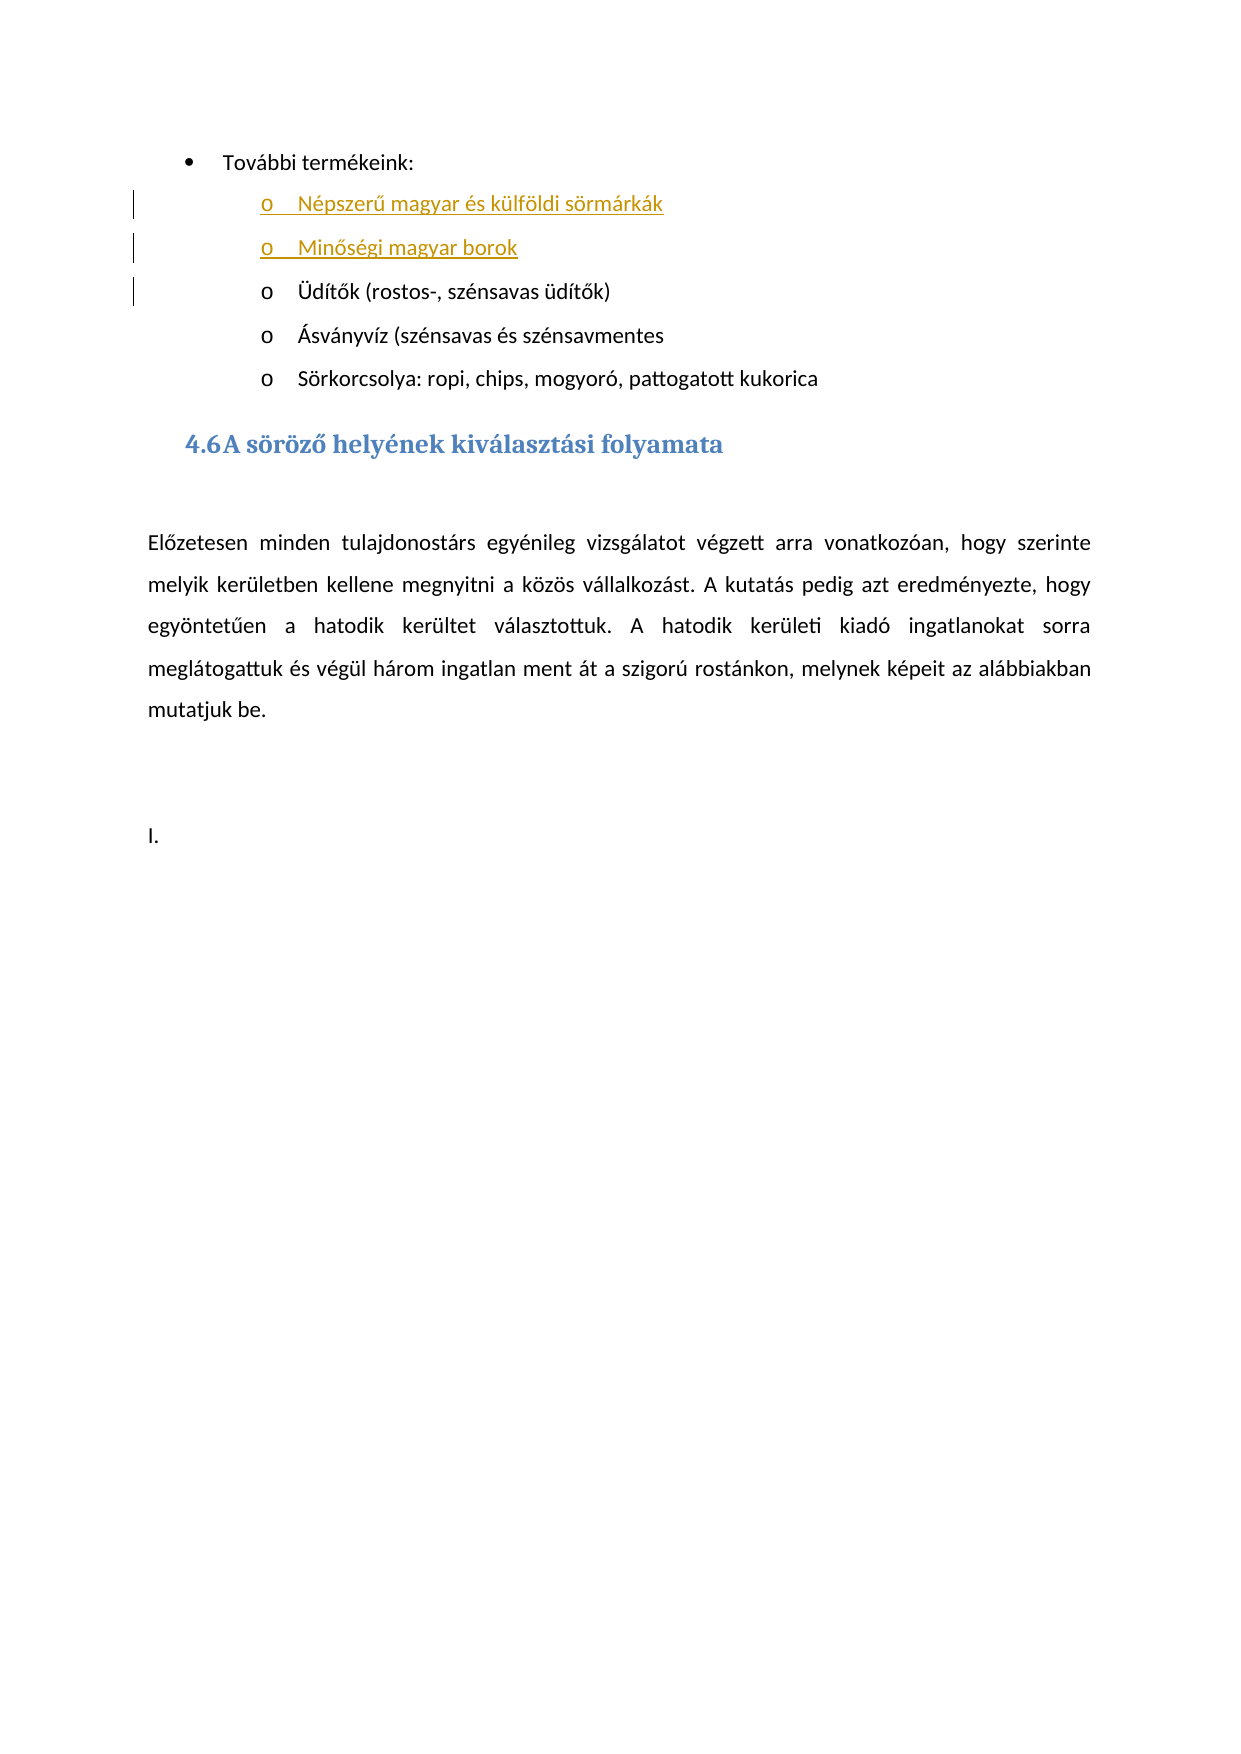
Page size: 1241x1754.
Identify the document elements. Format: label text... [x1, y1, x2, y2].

text Előzetesen minden tulajdonostárs egyénileg vizsgálatot végzett arra vonatkozóan, hogy szerinte melyik kerületben kellene megnyitni a közös vállalkozást. A kutatás pedig azt eredményezte, hogy egyöntetűen a hatodik kerültet választottuk. A hatodik kerületi kiadó ingatlanokat sorra meglátogattuk és végül három ingatlan ment át a szigorú rostánkon, melynek képeit az alábbiakban mutatjuk be. [148, 528, 1093, 724]
list Ásványvíz (szénsavas és szénsavmentes [260, 321, 1093, 350]
list Üdítők (rostos-, szénsavas üdítők) [260, 277, 1093, 306]
subtitle A söröző helyének kiválasztási folyamata [185, 429, 1093, 460]
list További termékeink: [185, 148, 1093, 176]
list Sörkorcsolya: ropi, chips, mogyoró, pattogatott kukorica [260, 364, 1093, 394]
text I. [148, 821, 1093, 849]
